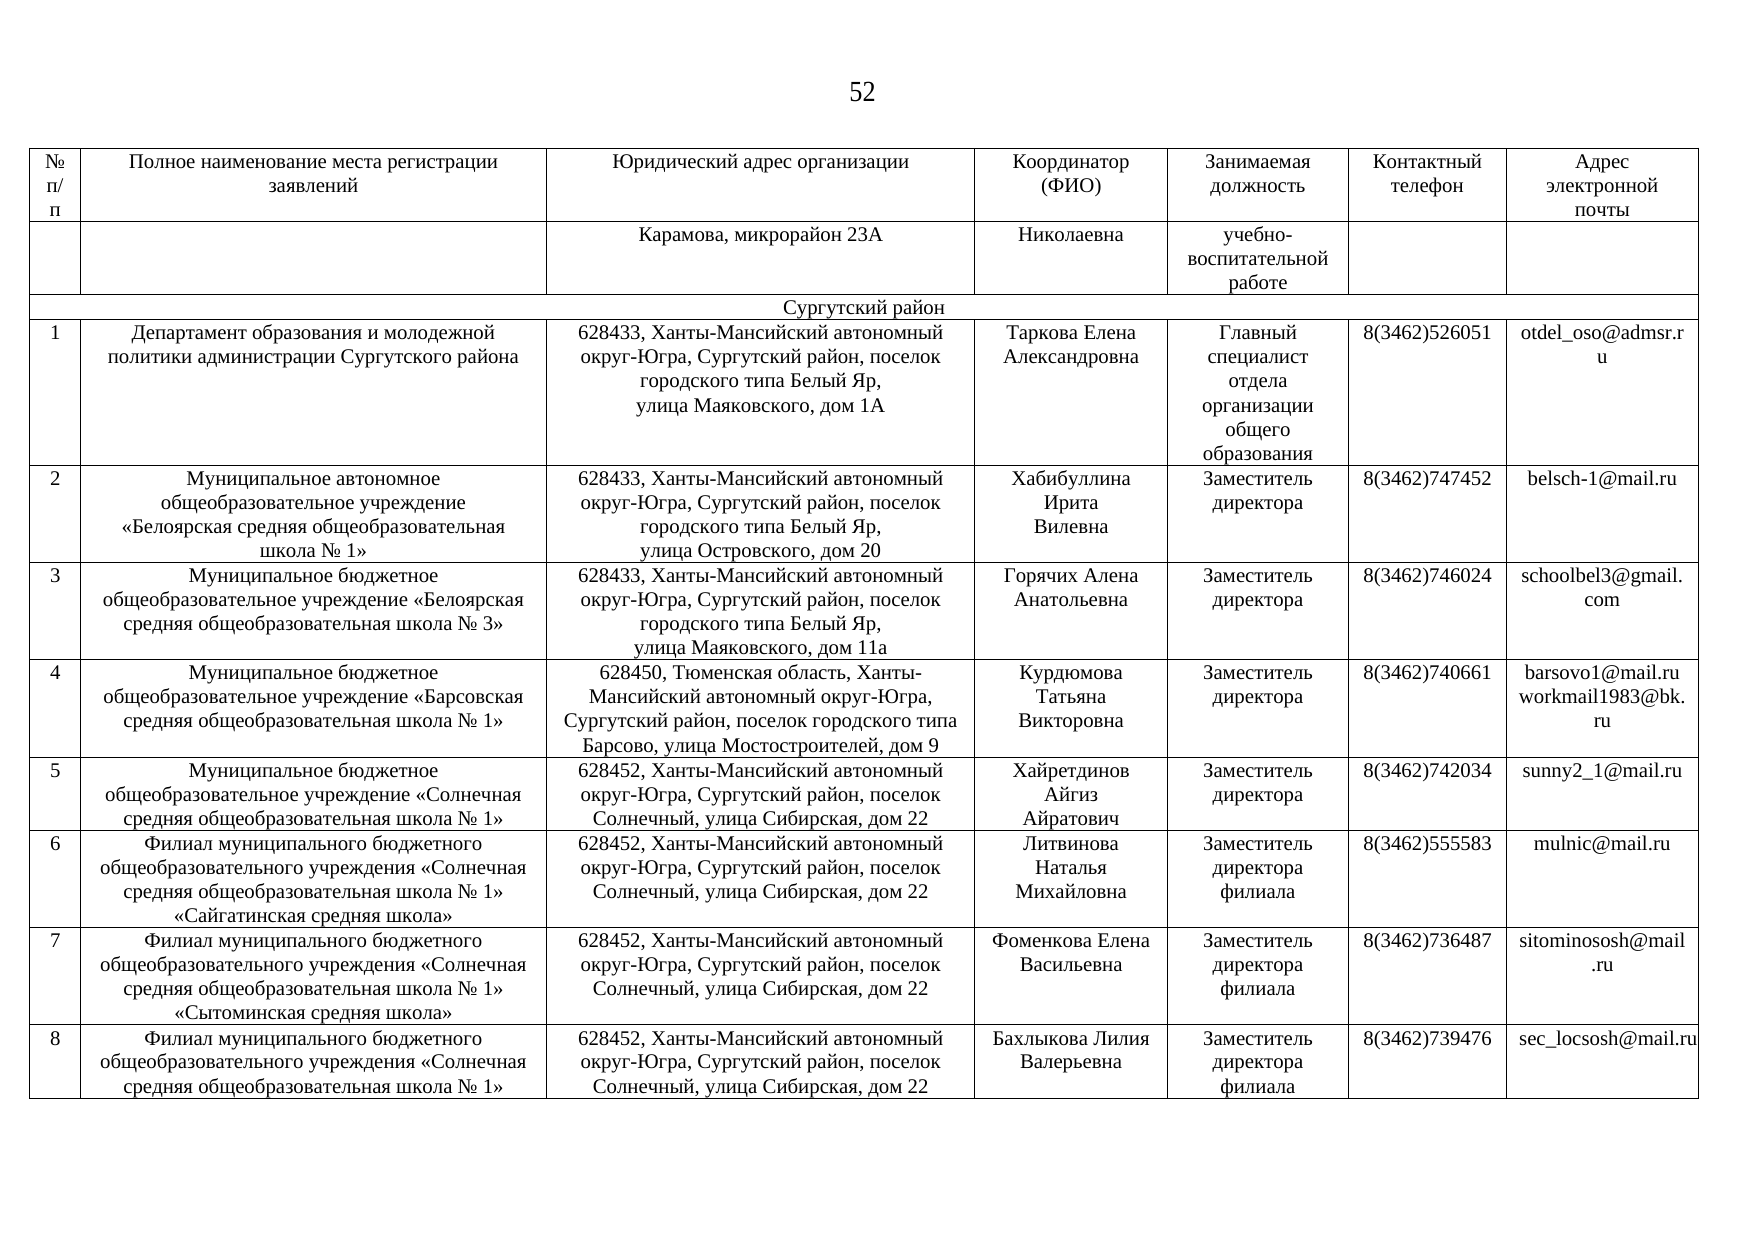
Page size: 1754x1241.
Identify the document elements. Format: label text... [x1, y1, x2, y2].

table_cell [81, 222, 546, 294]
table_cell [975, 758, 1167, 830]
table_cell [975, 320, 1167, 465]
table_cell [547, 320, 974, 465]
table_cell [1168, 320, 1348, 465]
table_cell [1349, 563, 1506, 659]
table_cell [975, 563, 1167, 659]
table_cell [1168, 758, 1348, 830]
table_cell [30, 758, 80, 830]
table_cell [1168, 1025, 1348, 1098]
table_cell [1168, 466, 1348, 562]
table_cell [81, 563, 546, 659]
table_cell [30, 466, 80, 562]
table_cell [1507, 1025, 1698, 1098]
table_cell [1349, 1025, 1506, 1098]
table_header Полное наименование места регистрации заявлений [81, 149, 546, 221]
table_header Занимаемая должность [1168, 149, 1348, 221]
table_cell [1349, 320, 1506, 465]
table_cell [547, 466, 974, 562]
table_header № п/п [30, 149, 80, 221]
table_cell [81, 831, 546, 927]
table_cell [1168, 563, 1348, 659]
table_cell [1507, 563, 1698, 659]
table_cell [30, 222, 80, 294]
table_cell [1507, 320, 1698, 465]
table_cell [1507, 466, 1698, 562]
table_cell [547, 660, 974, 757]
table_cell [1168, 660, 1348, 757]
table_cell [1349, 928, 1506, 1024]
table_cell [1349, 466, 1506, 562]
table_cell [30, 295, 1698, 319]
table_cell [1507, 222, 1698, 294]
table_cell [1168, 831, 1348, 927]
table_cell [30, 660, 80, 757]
table_header Адрес электронной почты [1507, 149, 1698, 221]
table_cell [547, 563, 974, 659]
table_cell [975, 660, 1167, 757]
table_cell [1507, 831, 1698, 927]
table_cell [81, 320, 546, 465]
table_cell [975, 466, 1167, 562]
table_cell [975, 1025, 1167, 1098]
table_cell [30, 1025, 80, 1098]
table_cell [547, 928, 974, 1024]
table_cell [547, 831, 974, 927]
table_header Юридический адрес организации [547, 149, 974, 221]
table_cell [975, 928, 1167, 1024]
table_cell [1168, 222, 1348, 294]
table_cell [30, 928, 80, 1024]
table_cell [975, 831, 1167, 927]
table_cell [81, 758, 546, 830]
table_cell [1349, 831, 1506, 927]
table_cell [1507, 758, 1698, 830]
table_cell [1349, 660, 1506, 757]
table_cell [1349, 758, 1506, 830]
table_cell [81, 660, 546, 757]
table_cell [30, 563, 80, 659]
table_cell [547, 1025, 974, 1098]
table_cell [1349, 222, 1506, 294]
table_header Контактный телефон [1349, 149, 1506, 221]
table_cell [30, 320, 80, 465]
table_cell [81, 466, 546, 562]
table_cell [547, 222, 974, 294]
table_header Координатор (ФИО) [975, 149, 1167, 221]
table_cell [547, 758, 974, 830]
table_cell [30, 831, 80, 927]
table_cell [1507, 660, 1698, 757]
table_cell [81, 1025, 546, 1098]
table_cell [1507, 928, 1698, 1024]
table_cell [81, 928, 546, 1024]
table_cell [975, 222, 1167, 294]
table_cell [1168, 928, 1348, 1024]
